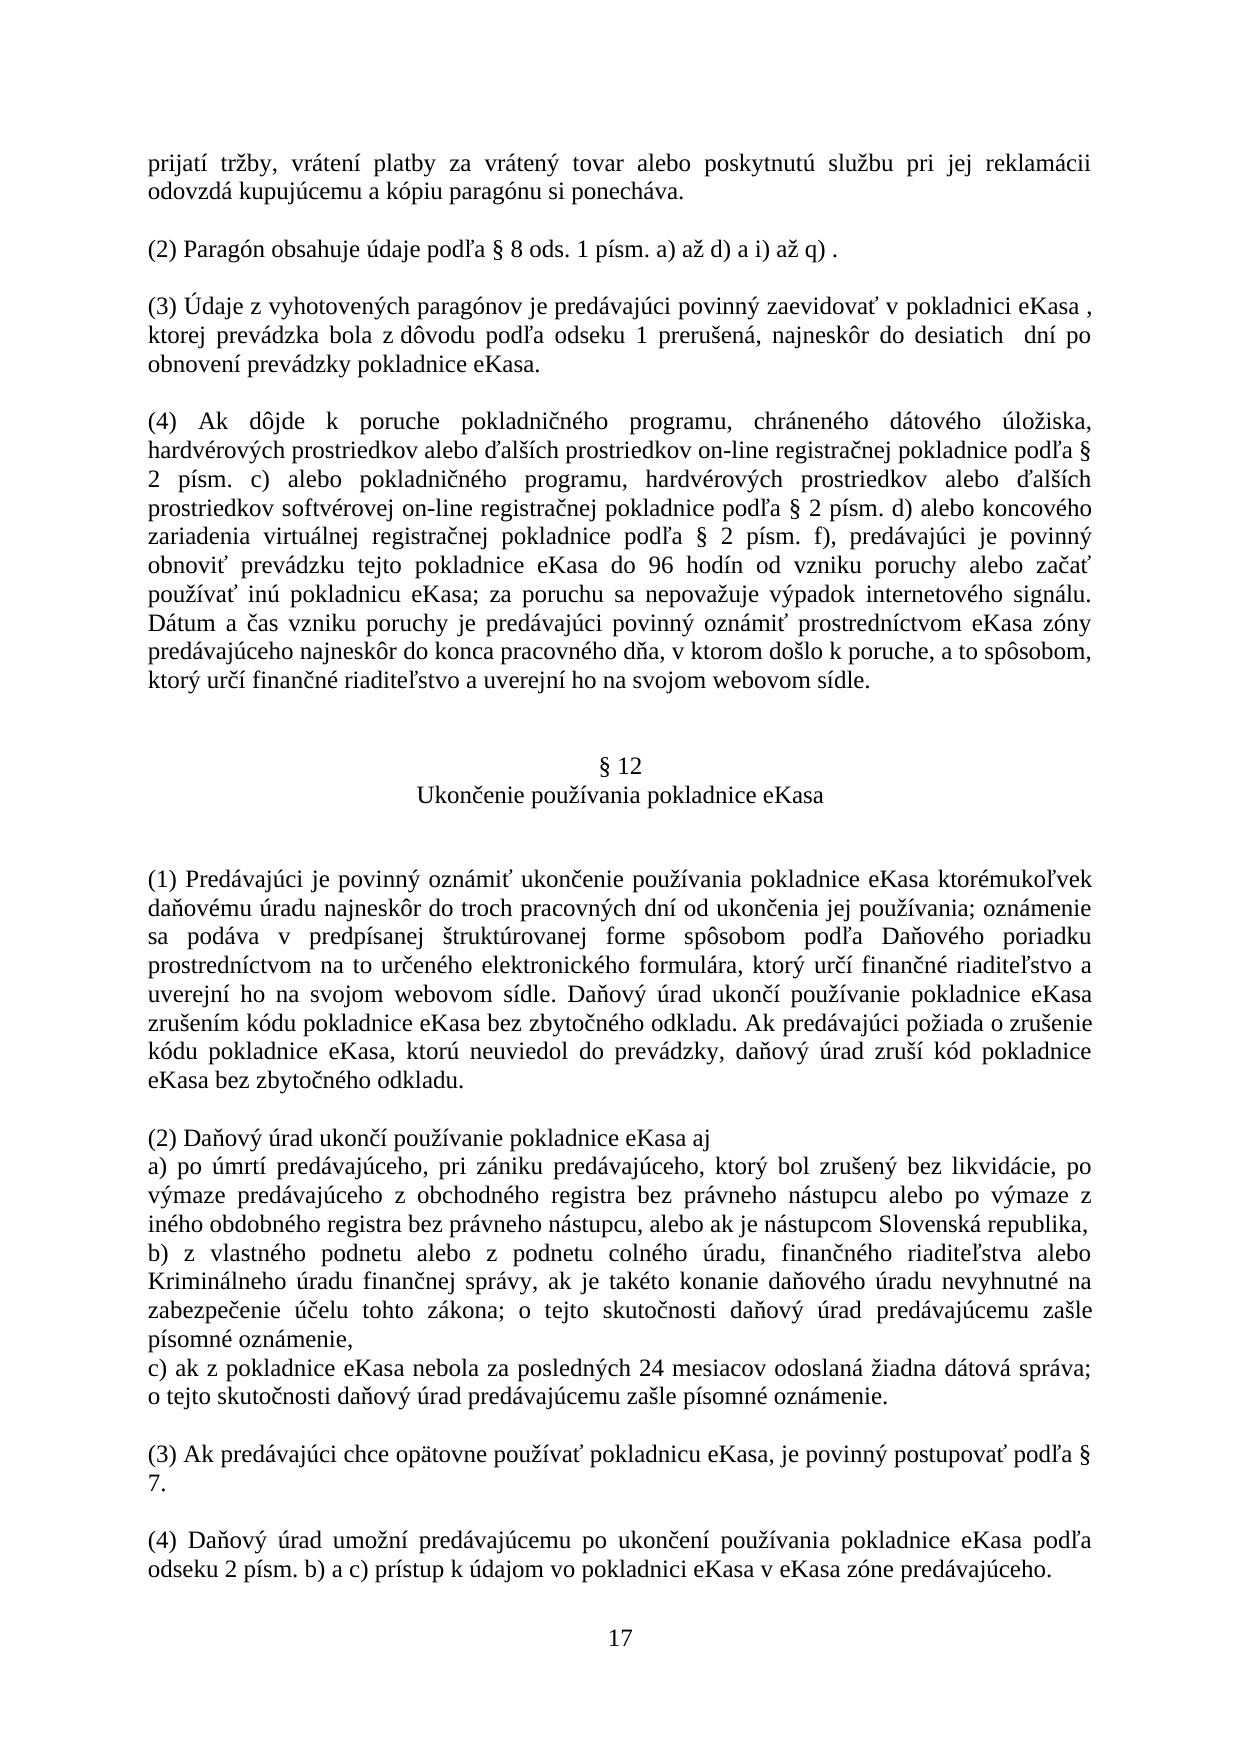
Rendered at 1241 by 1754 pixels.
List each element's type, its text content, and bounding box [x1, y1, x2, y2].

text Ukončenie používania pokladnice eKasa [148, 780, 1093, 809]
text (2) Daňový úrad ukončí používanie pokladnice eKasa aj [148, 1123, 1093, 1151]
text a) po úmrtí predávajúceho, pri zániku predávajúceho, ktorý bol zrušený bez likvidácie, po výmaze predávajúceho z obchodného registra bez právneho nástupcu alebo po výmaze z iného obdobného registra bez právneho nástupcu, alebo ak je nástupcom Slovenská republika, [148, 1151, 1093, 1238]
text (1) Predávajúci je povinný oznámiť ukončenie používania pokladnice eKasa ktorémukoľvek daňovému úradu najneskôr do troch pracovných dní od ukončenia jej používania; oznámenie sa podáva v predpísanej štruktúrovanej forme spôsobom podľa Daňového poriadku prostredníctvom na to určeného elektronického formulára, ktorý určí finančné riaditeľstvo a uverejní ho na svojom webovom sídle. Daňový úrad ukončí používanie pokladnice eKasa zrušením kódu pokladnice eKasa bez zbytočného odkladu. Ak predávajúci požiada o zrušenie kódu pokladnice eKasa, ktorú neuviedol do prevádzky, daňový úrad zruší kód pokladnice eKasa bez zbytočného odkladu. [148, 864, 1093, 1094]
text § 12 [148, 751, 1093, 780]
text (2) Paragón obsahuje údaje podľa § 8 ods. 1 písm. a) až d) a i) až q) . [148, 234, 1093, 263]
text (3) Údaje z vyhotovených paragónov je predávajúci povinný zaevidovať v pokladnici eKasa , ktorej prevádzka bola z dôvodu podľa odseku 1 prerušená, najneskôr do desiatich dní po obnovení prevádzky pokladnice eKasa. [148, 291, 1093, 378]
text c) ak z pokladnice eKasa nebola za posledných 24 mesiacov odoslaná žiadna dátová správa; o tejto skutočnosti daňový úrad predávajúcemu zašle písomné oznámenie. [148, 1353, 1093, 1410]
text (3) Ak predávajúci chce opätovne používať pokladnicu eKasa, je povinný postupovať podľa § 7. [148, 1439, 1093, 1496]
text (4) Ak dôjde k poruche pokladničného programu, chráneného dátového úložiska, hardvérových prostriedkov alebo ďalších prostriedkov on-line registračnej pokladnice podľa § 2 písm. c) alebo pokladničného programu, hardvérových prostriedkov alebo ďalších prostriedkov softvérovej on-line registračnej pokladnice podľa § 2 písm. d) alebo koncového zariadenia virtuálnej registračnej pokladnice podľa § 2 písm. f), predávajúci je povinný obnoviť prevádzku tejto pokladnice eKasa do 96 hodín od vzniku poruchy alebo začať používať inú pokladnicu eKasa; za poruchu sa nepovažuje výpadok internetového signálu. Dátum a čas vzniku poruchy je predávajúci povinný oznámiť prostredníctvom eKasa zóny predávajúceho najneskôr do konca pracovného dňa, v ktorom došlo k poruche, a to spôsobom, ktorý určí finančné riaditeľstvo a uverejní ho na svojom webovom sídle. [148, 406, 1093, 694]
text b) z vlastného podnetu alebo z podnetu colného úradu, finančného riaditeľstva alebo Kriminálneho úradu finančnej správy, ak je takéto konanie daňového úradu nevyhnutné na zabezpečenie účelu tohto zákona; o tejto skutočnosti daňový úrad predávajúcemu zašle písomné oznámenie, [148, 1238, 1093, 1353]
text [148, 148, 1093, 205]
text (4) Daňový úrad umožní predávajúcemu po ukončení používania pokladnice eKasa podľa odseku 2 písm. b) a c) prístup k údajom vo pokladnici eKasa v eKasa zóne predávajúceho. [148, 1525, 1093, 1583]
